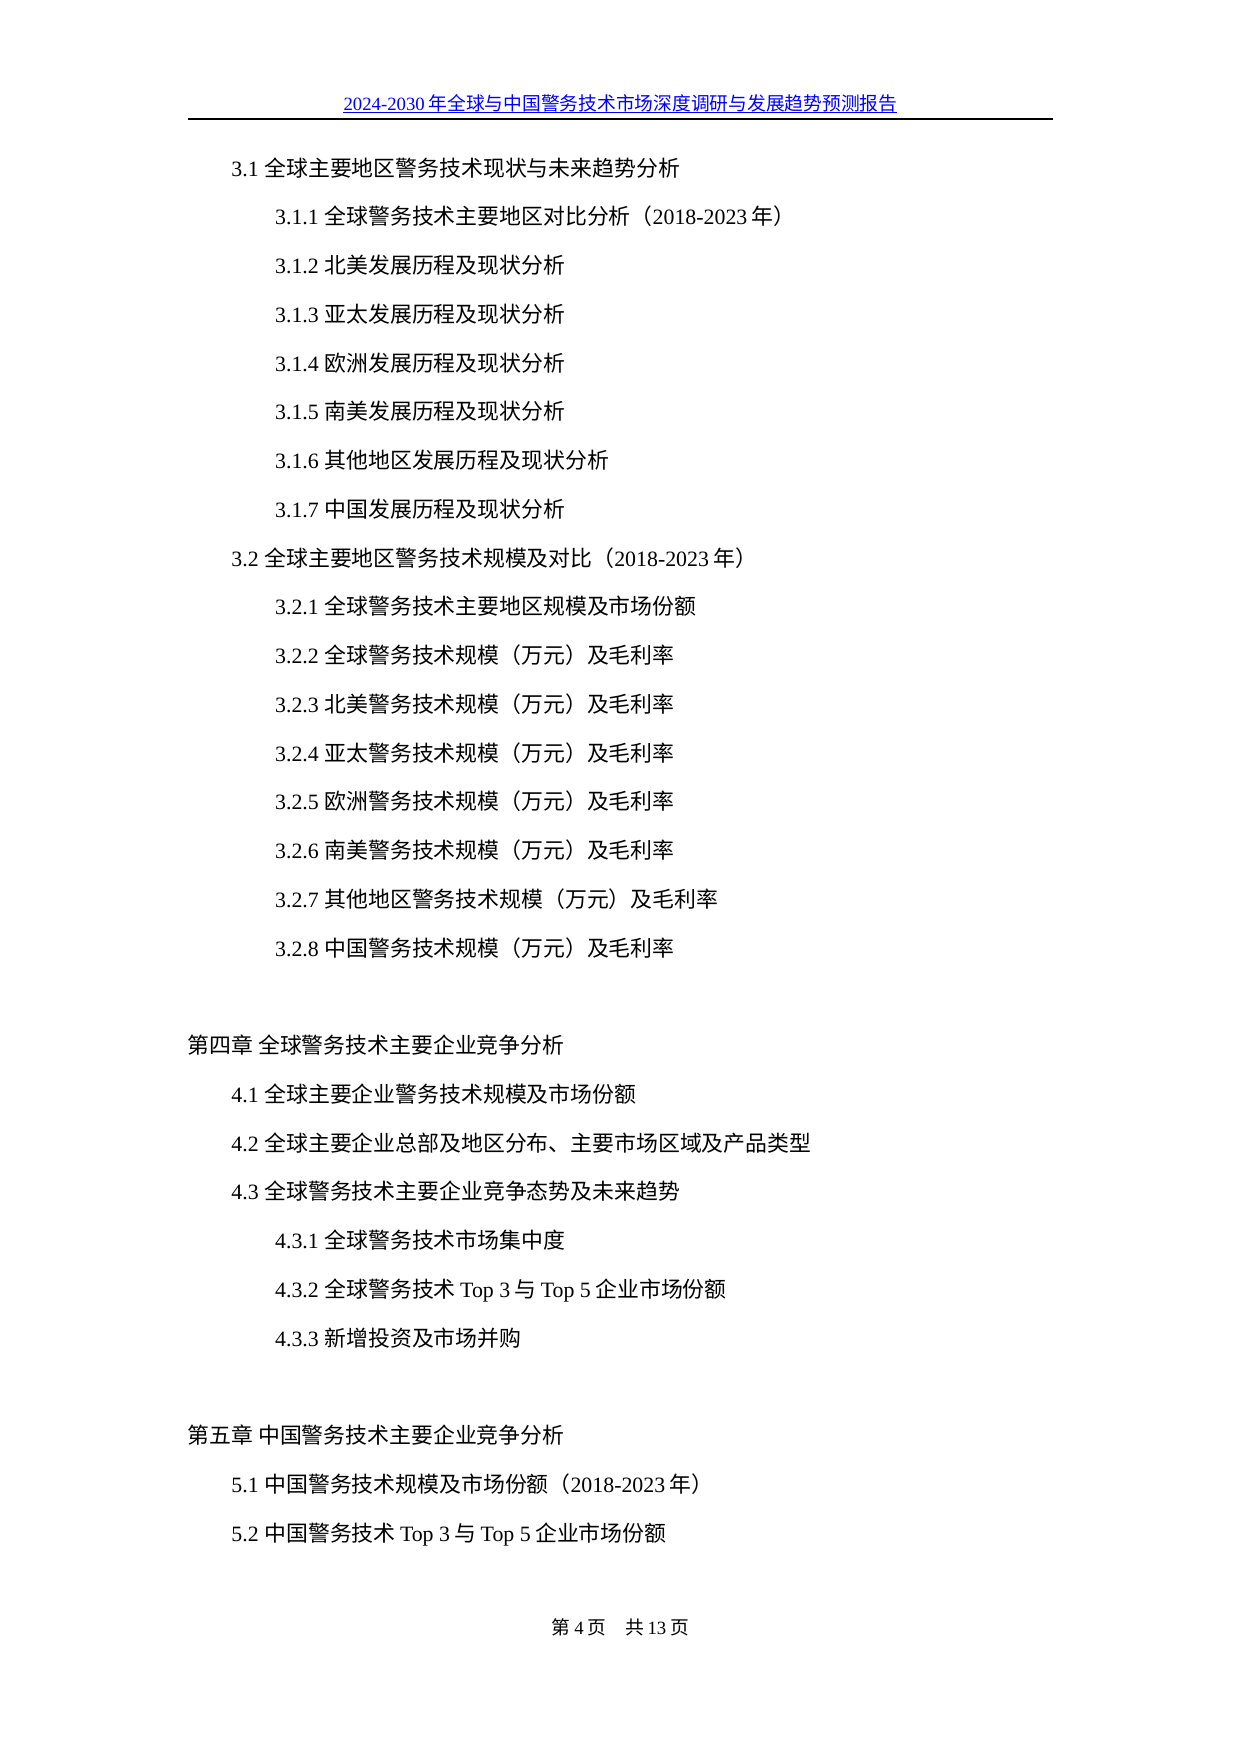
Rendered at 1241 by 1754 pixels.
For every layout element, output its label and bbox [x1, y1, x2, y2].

text [187, 150, 1053, 1548]
